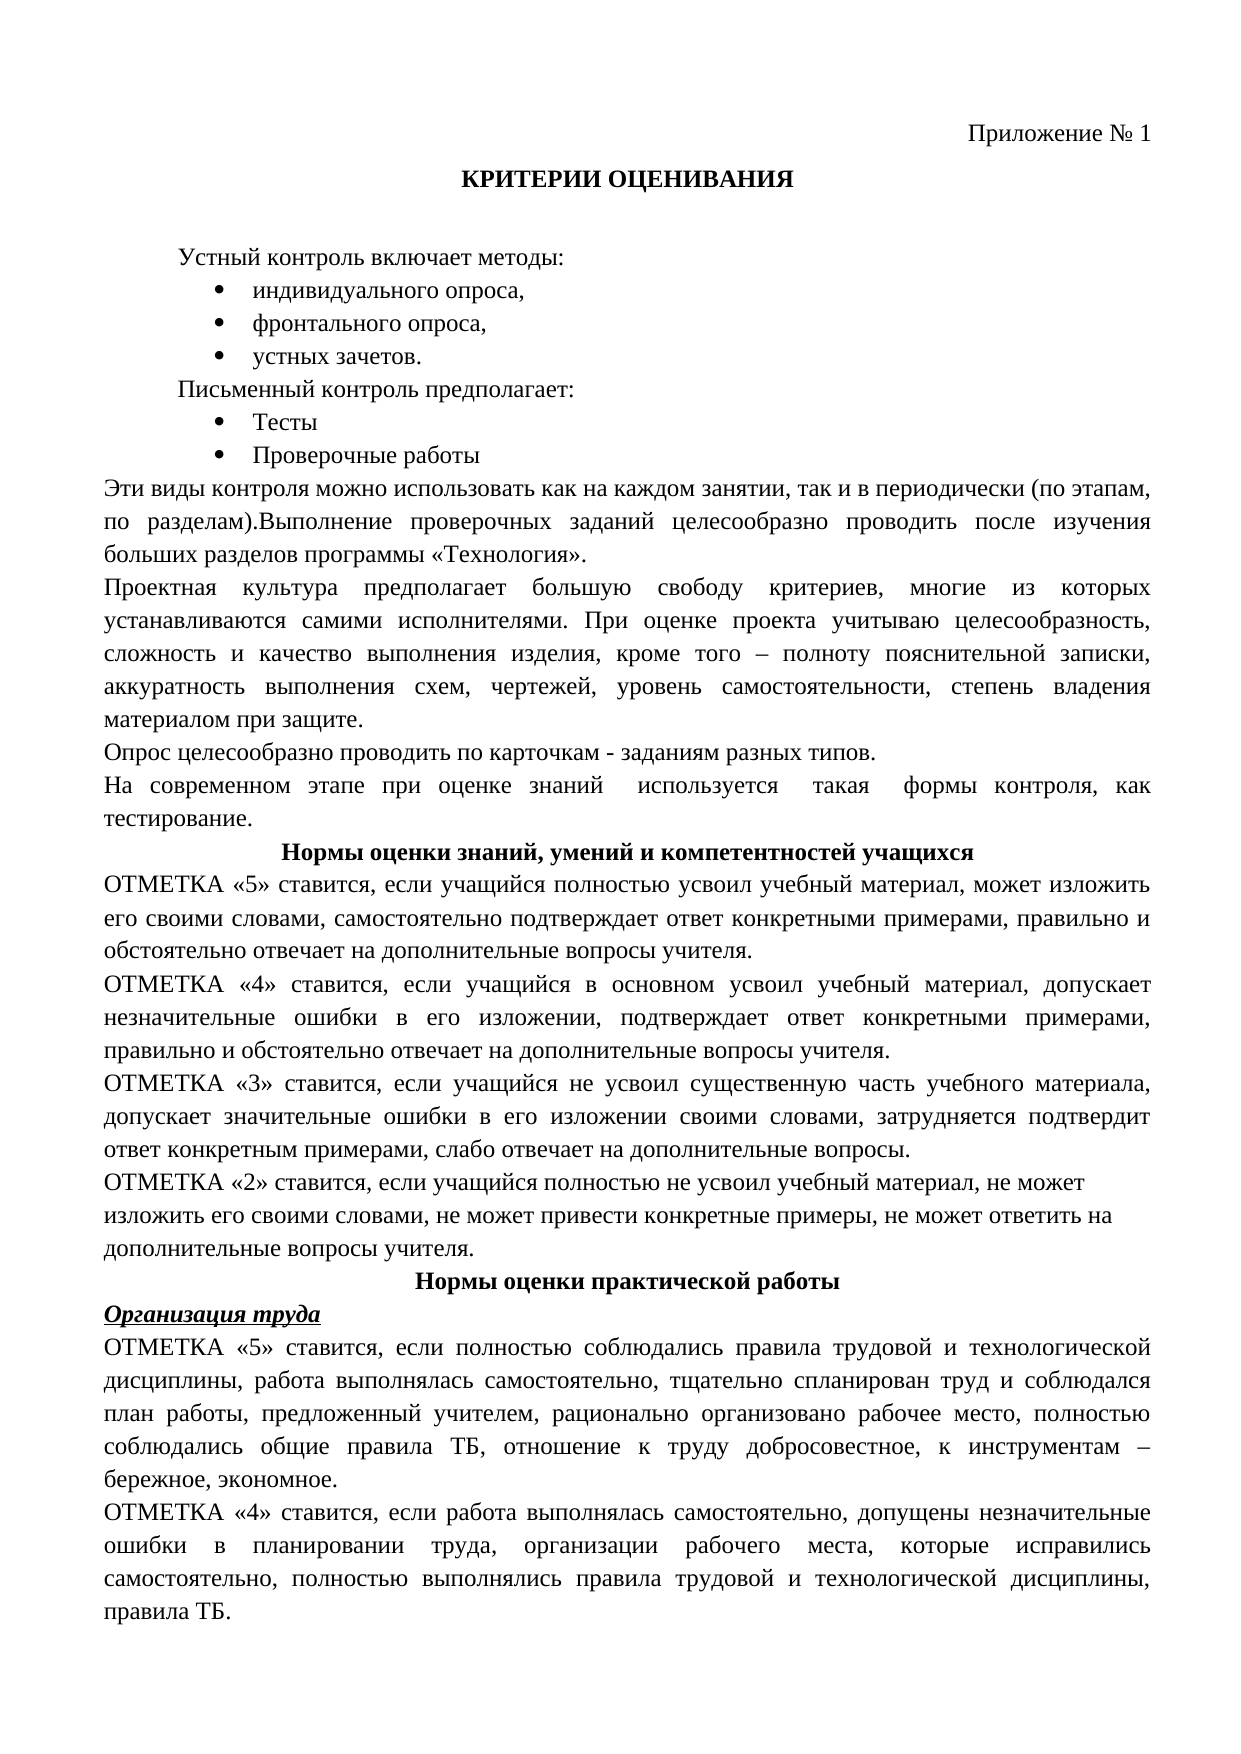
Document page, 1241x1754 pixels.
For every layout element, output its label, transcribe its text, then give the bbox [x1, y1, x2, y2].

text Письменный контроль предполагает: [103, 374, 1152, 403]
text На современном этапе при оценке знаний используется такая формы контроля, как тестирование. [103, 771, 1152, 832]
text Приложение № 1 [103, 118, 1152, 147]
list фронтального опроса, [215, 308, 1152, 337]
text Нормы оценки практической работы [103, 1266, 1152, 1294]
text ОТМЕТКА «5» ставится, если учащийся полностью усвоил учебный материал, может изложить его своими словами, самостоятельно подтверждает ответ конкретными примерами, правильно и обстоятельно отвечает на дополнительные вопросы учителя. [103, 869, 1152, 964]
list устных зачетов. [215, 341, 1152, 370]
text ОТМЕТКА «4» ставится, если работа выполнялась самостоятельно, допущены незначительные ошибки в планировании труда, организации рабочего места, которые исправились самостоятельно, полностью выполнялись правила трудовой и технологической дисциплины, правила ТБ. [103, 1497, 1152, 1625]
text Проектная культура предполагает большую свободу критериев, многие из которых устанавливаются самими исполнителями. При оценке проекта учитываю целесообразность, сложность и качество выполнения изделия, кроме того – полноту пояснительной записки, аккуратность выполнения схем, чертежей, уровень самостоятельности, степень владения материалом при защите. [103, 572, 1152, 733]
list индивидуального опроса, [215, 275, 1152, 304]
text Эти виды контроля можно использовать как на каждом занятии, так и в периодически (по этапам, по разделам).Выполнение проверочных заданий целесообразно проводить после изучения больших разделов программы «Технология». [103, 473, 1152, 568]
text Организация труда [103, 1299, 1152, 1328]
text Нормы оценки знаний, умений и компетентностей учащихся [103, 837, 1152, 865]
text Устный контроль включает методы: [103, 242, 1152, 271]
text ОТМЕТКА «5» ставится, если полностью соблюдались правила трудовой и технологической дисциплины, работа выполнялась самостоятельно, тщательно спланирован труд и соблюдался план работы, предложенный учителем, рационально организовано рабочее место, полностью соблюдались общие правила ТБ, отношение к труду добросовестное, к инструментам – бережное, экономное. [103, 1332, 1152, 1493]
text ОТМЕТКА «4» ставится, если учащийся в основном усвоил учебный материал, допускает незначительные ошибки в его изложении, подтверждает ответ конкретными примерами, правильно и обстоятельно отвечает на дополнительные вопросы учителя. [103, 969, 1152, 1063]
text КРИТЕРИИ ОЦЕНИВАНИЯ [103, 164, 1152, 192]
text ОТМЕТКА «2» ставится, если учащийся полностью не усвоил учебный материал, не может изложить его своими словами, не может привести конкретные примеры, не может ответить на дополнительные вопросы учителя. [103, 1167, 1152, 1262]
list Тесты [215, 407, 1152, 436]
text ОТМЕТКА «3» ставится, если учащийся не усвоил существенную часть учебного материала, допускает значительные ошибки в его изложении своими словами, затрудняется подтвердит ответ конкретным примерами, слабо отвечает на дополнительные вопросы. [103, 1068, 1152, 1162]
text Опрос целесообразно проводить по карточкам - заданиям разных типов. [103, 737, 1152, 766]
list Проверочные работы [215, 440, 1152, 469]
